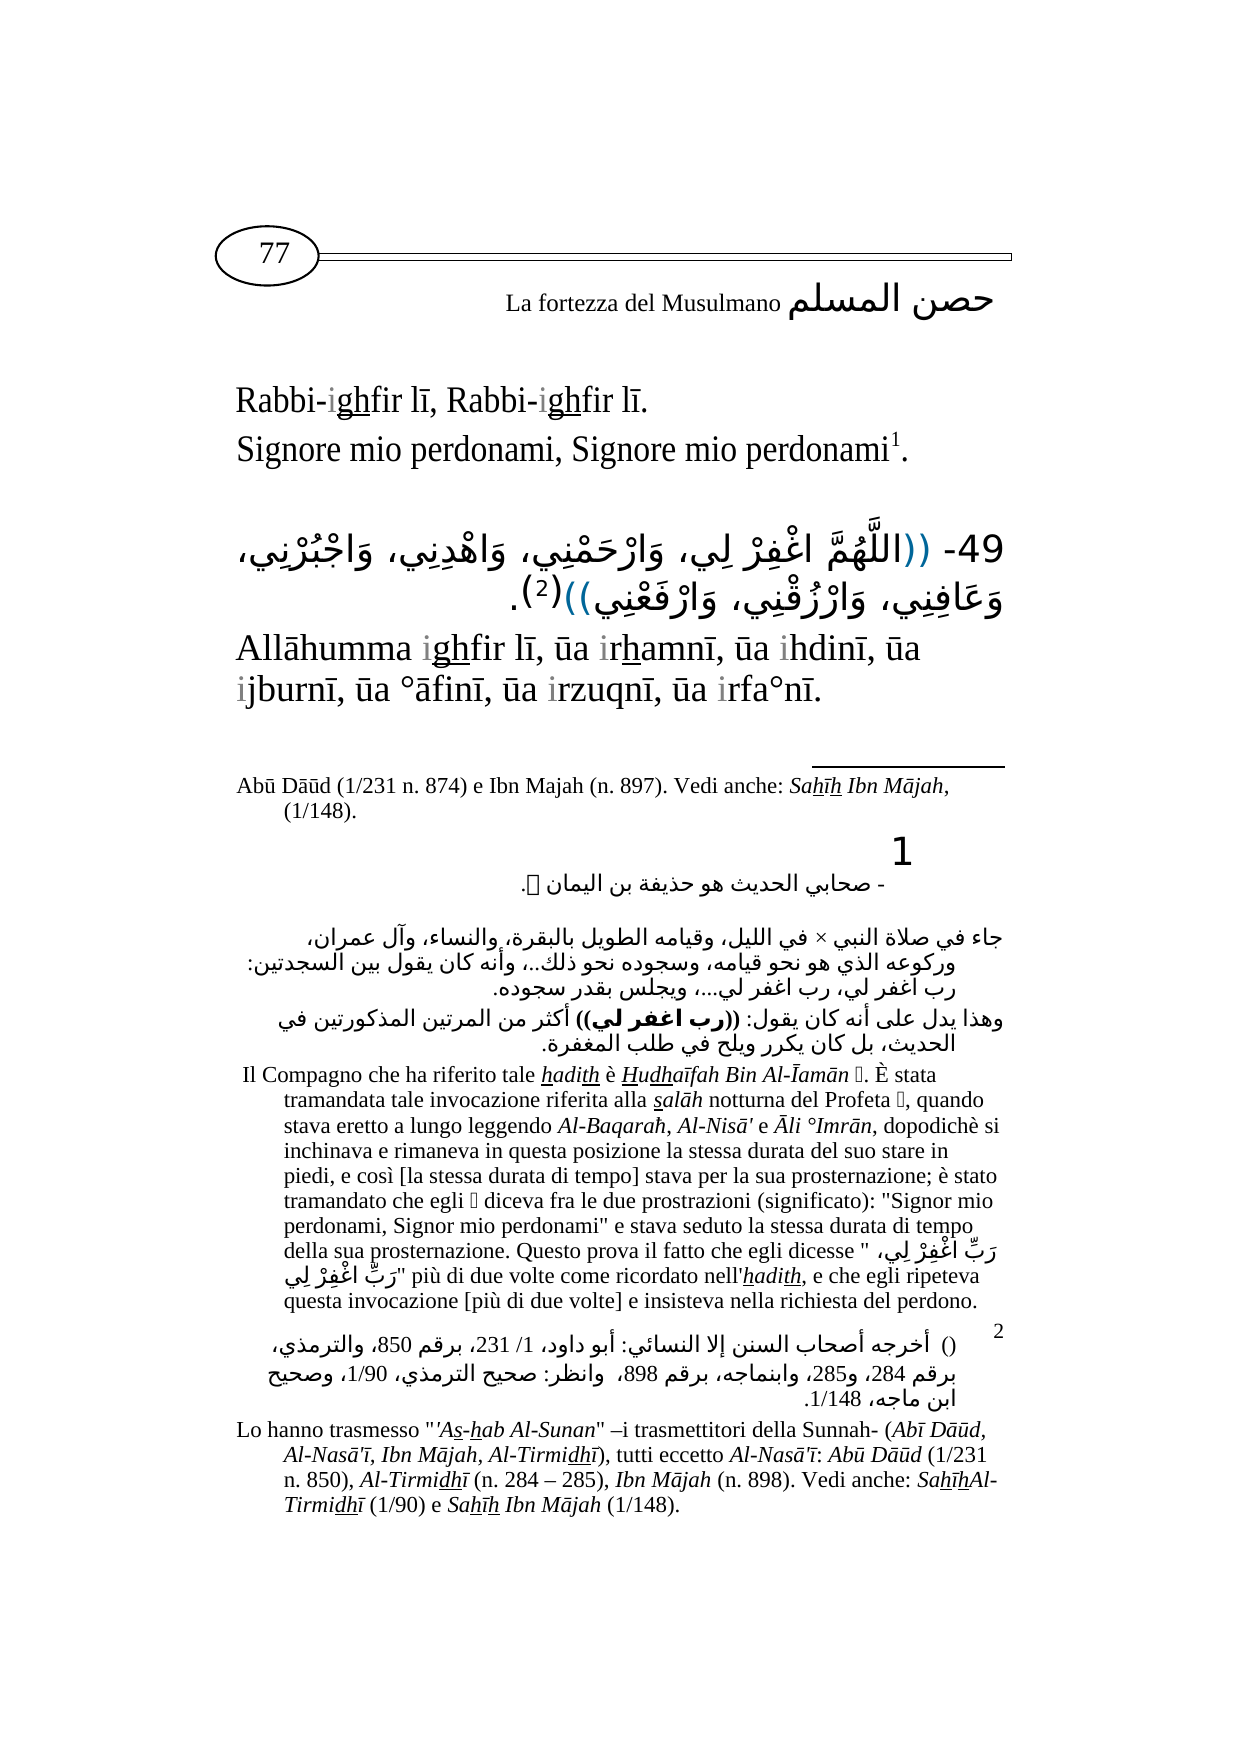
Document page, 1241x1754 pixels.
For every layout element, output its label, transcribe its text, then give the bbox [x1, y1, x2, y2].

text Rabbi-ighfir lī, Rabbi-ighfir lī. [235, 379, 1004, 420]
text Signore mio perdonami, Signore mio perdonami. [236, 429, 1004, 469]
text 49- ((اللَّهُمَّ اغْفِرْ لِي، وَارْحَمْنِي، وَاهْدِنِي، وَاجْبُرْنِي، وَعَافِنِي، وَارْزُقْنِي، وَارْفَعْنِي))(). [236, 529, 1005, 619]
text Allāhumma ighfir lī, ūa irhamnī, ūa ihdinī, ūa ijburnī, ūa °āfinī, ūa irzuqnī, ūa irfa°nī. [235, 628, 1004, 710]
